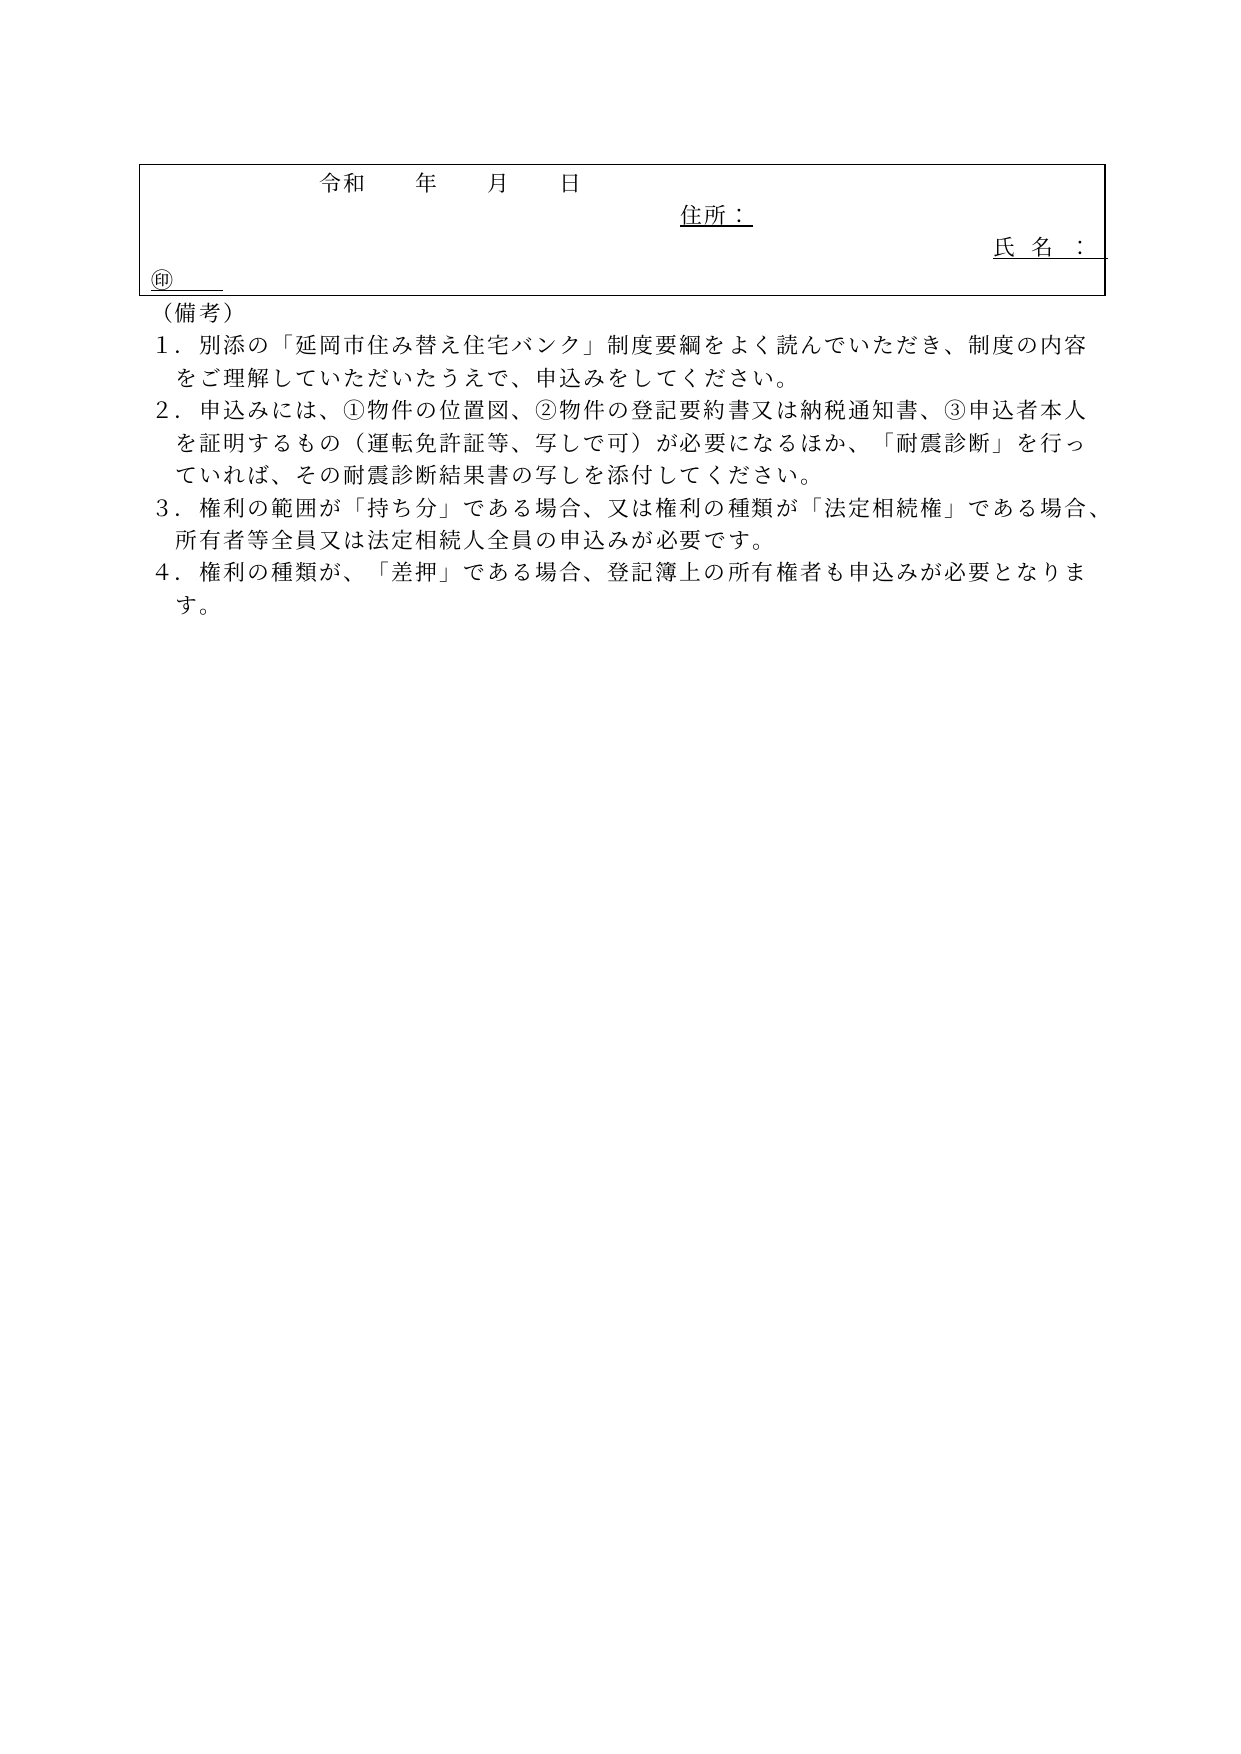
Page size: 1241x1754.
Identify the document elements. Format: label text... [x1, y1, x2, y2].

text ２．申込みには、①物件の位置図、②物件の登記要約書又は納税通知書、③申込者本人を証明するもの（運転免許証等、写しで可）が必要になるほか、「耐震診断」を行っていれば、その耐震診断結果書の写しを添付してください。 [151, 393, 1089, 490]
text ３．権利の範囲が「持ち分」である場合、又は権利の種類が「法定相続権」である場合、所有者等全員又は法定相続人全員の申込みが必要です。 [151, 490, 1089, 555]
text １．別添の「延岡市住み替え住宅バンク」制度要綱をよく読んでいただき、制度の内容をご理解していただいたうえで、申込みをしてください。 [151, 328, 1089, 393]
text （備考） [151, 296, 1089, 328]
text ４．権利の種類が、「差押」である場合、登記簿上の所有権者も申込みが必要となります。 [151, 555, 1089, 620]
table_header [140, 165, 1104, 295]
